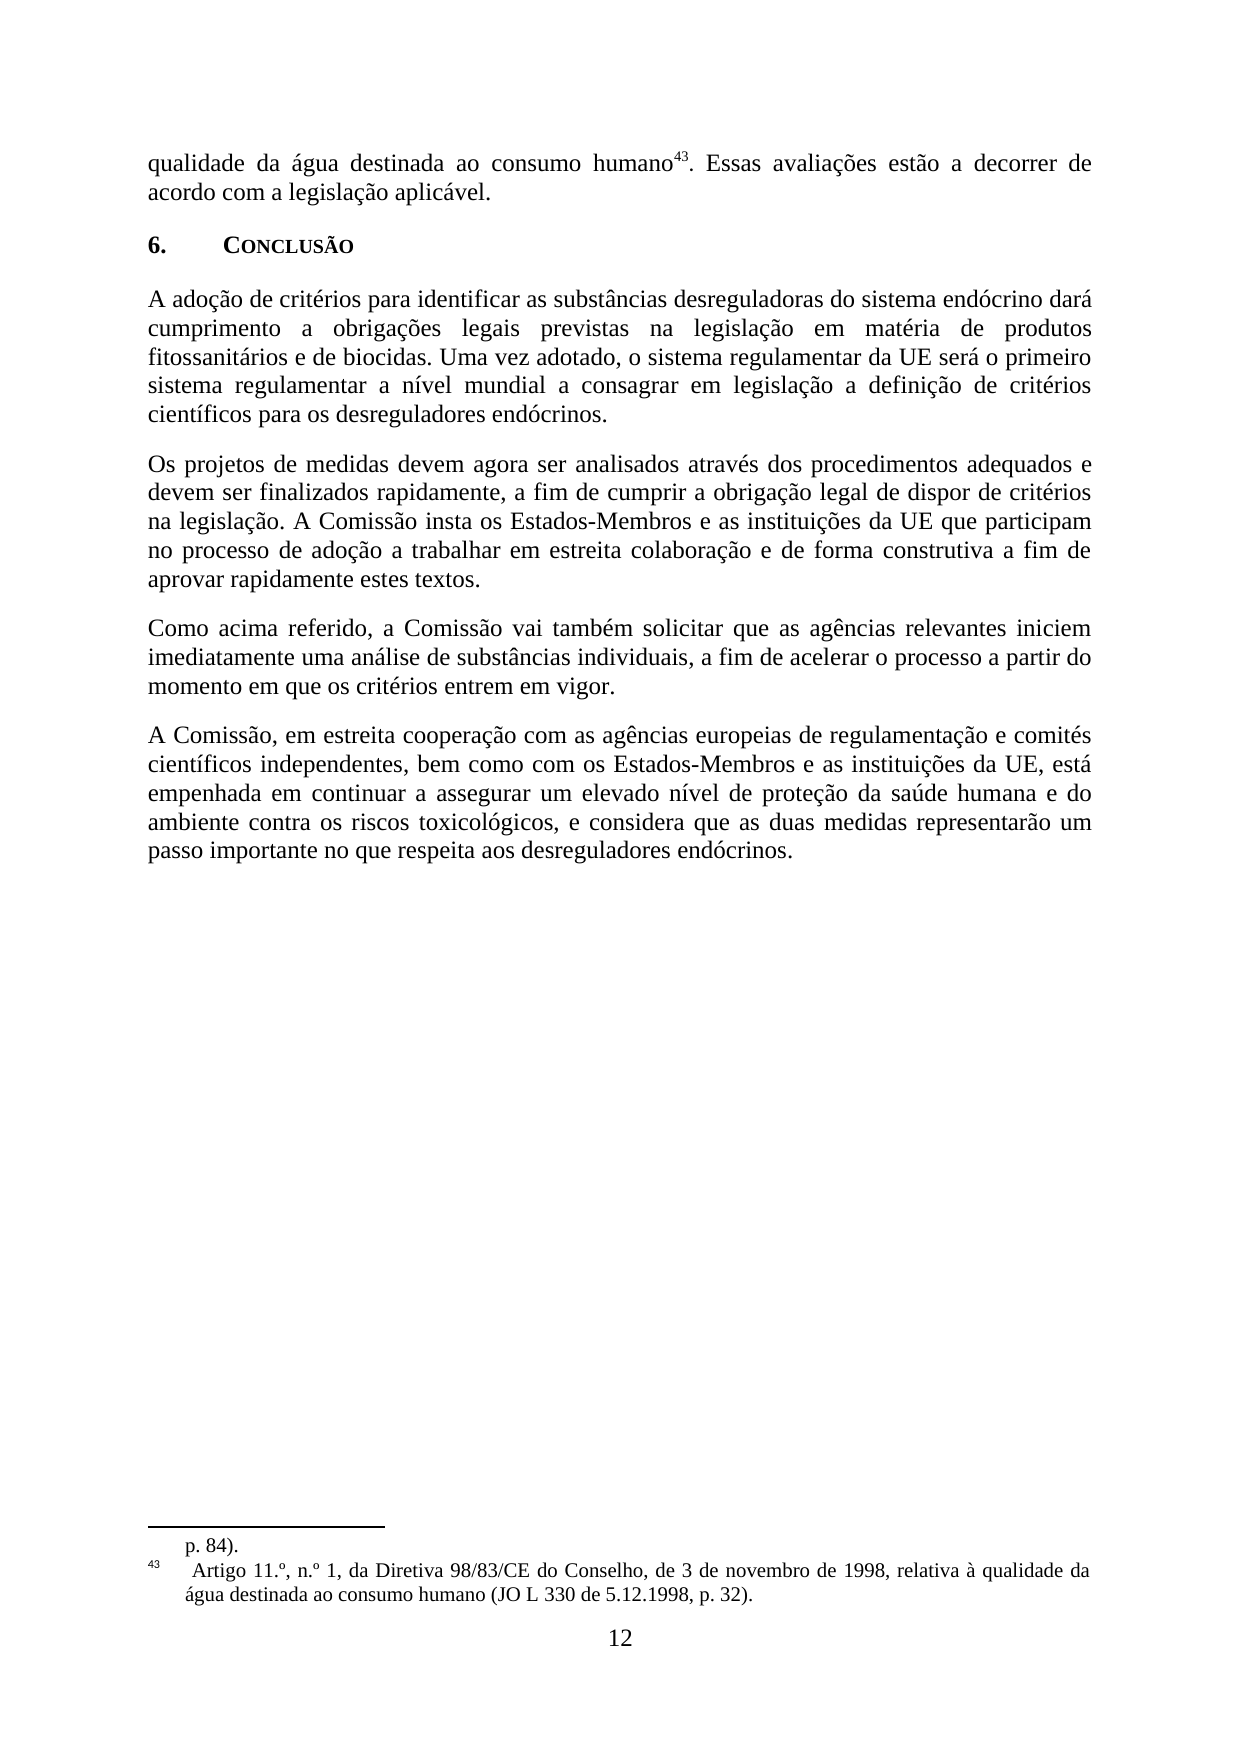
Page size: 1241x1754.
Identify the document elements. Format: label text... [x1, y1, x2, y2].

subtitle 6. Conclusão [148, 230, 1093, 259]
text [148, 148, 1093, 205]
text Os projetos de medidas devem agora ser analisados através dos procedimentos adequados e devem ser finalizados rapidamente, a fim de cumprir a obrigação legal de dispor de critérios na legislação. A Comissão insta os Estados-Membros e as instituições da UE que participam no processo de adoção a trabalhar em estreita colaboração e de forma construtiva a fim de aprovar rapidamente estes textos. [148, 449, 1093, 592]
text A Comissão, em estreita cooperação com as agências europeias de regulamentação e comités científicos independentes, bem como com os Estados-Membros e as instituições da UE, está empenhada em continuar a assegurar um elevado nível de proteção da saúde humana e do ambiente contra os riscos toxicológicos, e considera que as duas medidas representarão um passo importante no que respeita aos desreguladores endócrinos. [148, 720, 1093, 864]
text A adoção de critérios para identificar as substâncias desreguladoras do sistema endócrino dará cumprimento a obrigações legais previstas na legislação em matéria de produtos fitossanitários e de biocidas. Uma vez adotado, o sistema regulamentar da UE será o primeiro sistema regulamentar a nível mundial a consagrar em legislação a definição de critérios científicos para os desreguladores endócrinos. [148, 284, 1093, 428]
text Como acima referido, a Comissão vai também solicitar que as agências relevantes iniciem imediatamente uma análise de substâncias individuais, a fim de acelerar o processo a partir do momento em que os critérios entrem em vigor. [148, 613, 1093, 699]
